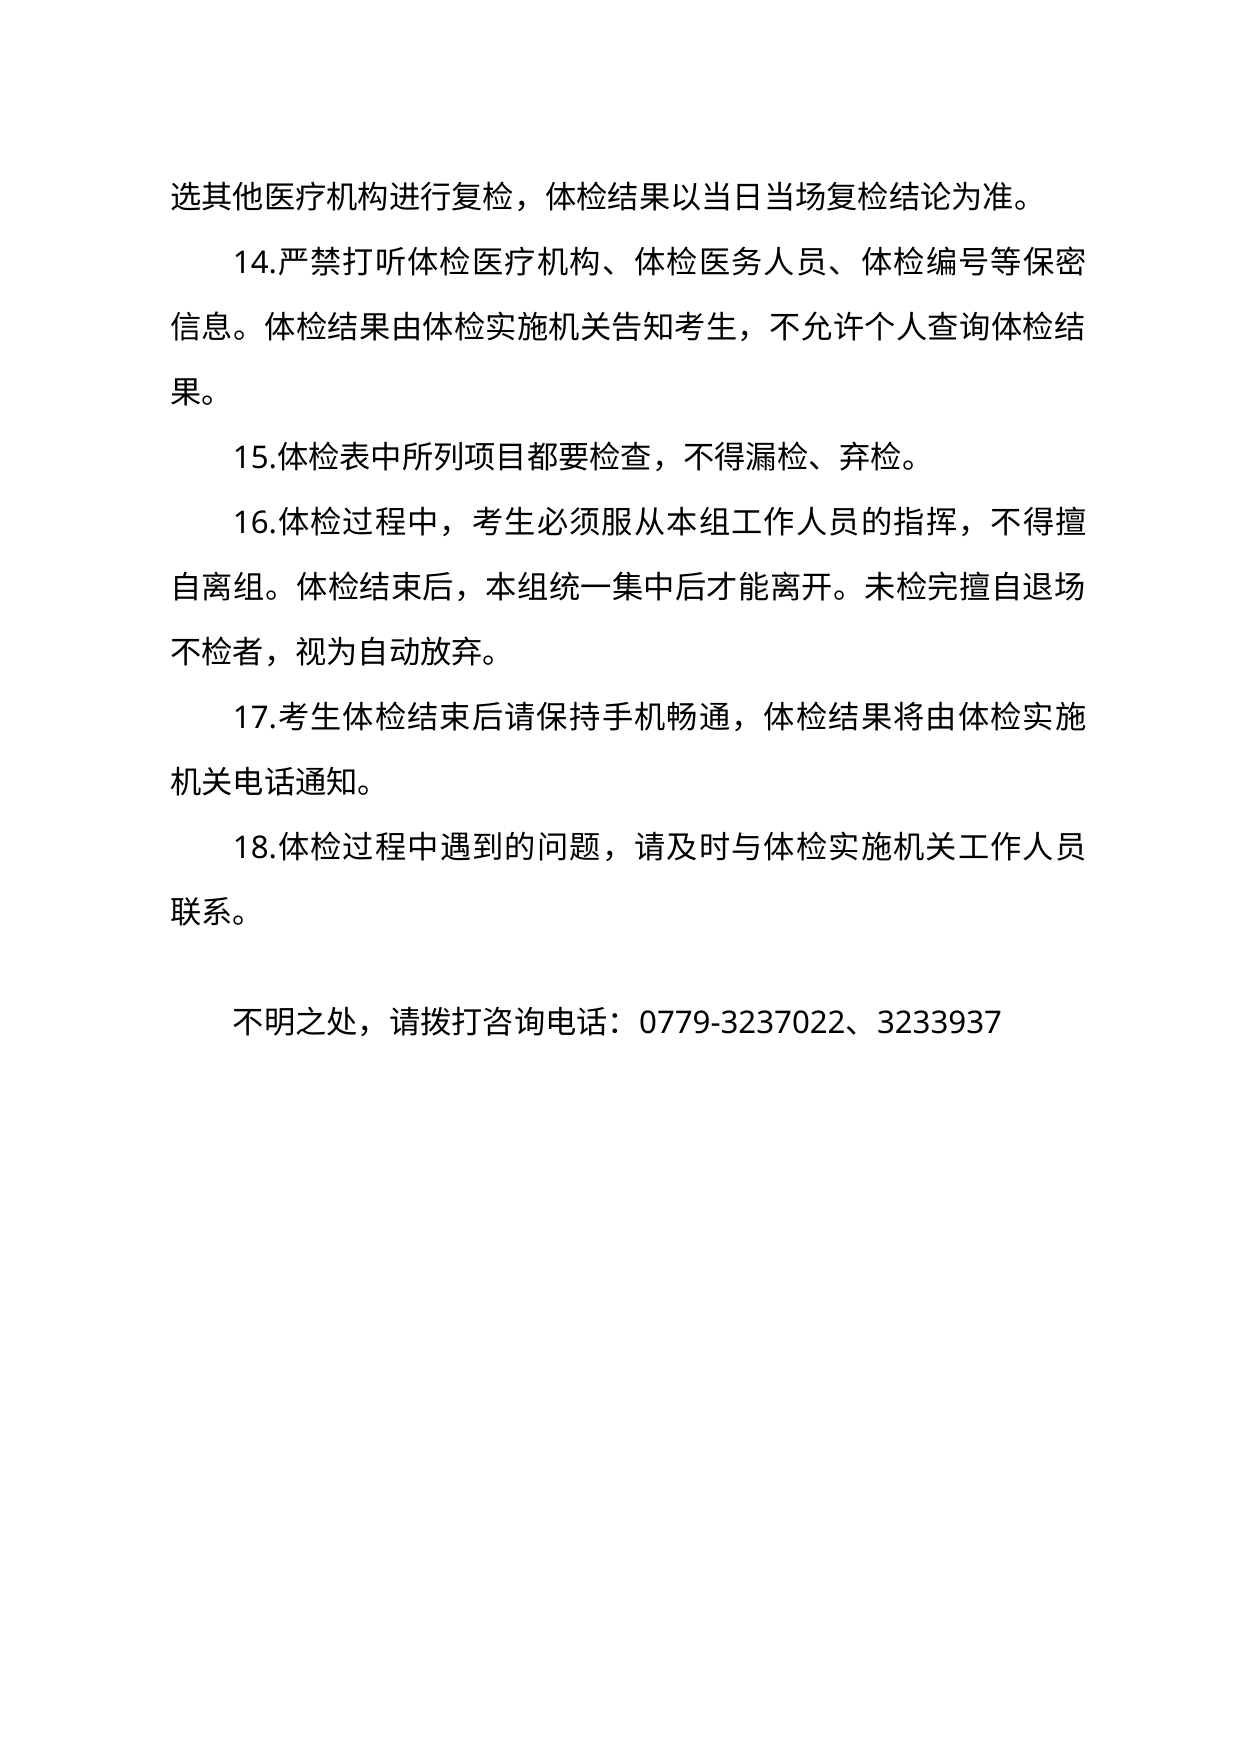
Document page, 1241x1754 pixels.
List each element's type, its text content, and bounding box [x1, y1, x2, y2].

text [170, 162, 1088, 227]
text 16.体检过程中，考生必须服从本组工作人员的指挥，不得擅自离组。体检结束后，本组统一集中后才能离开。未检完擅自退场不检者，视为自动放弃。 [170, 487, 1088, 682]
text 18.体检过程中遇到的问题，请及时与体检实施机关工作人员联系。 [170, 812, 1088, 942]
text 14.严禁打听体检医疗机构、体检医务人员、体检编号等保密信息。体检结果由体检实施机关告知考生，不允许个人查询体检结果。 [170, 227, 1088, 422]
text 不明之处，请拨打咨询电话：0779-3237022、3233937 [170, 987, 1088, 1052]
text 17.考生体检结束后请保持手机畅通，体检结果将由体检实施机关电话通知。 [170, 682, 1088, 812]
text 15.体检表中所列项目都要检查，不得漏检、弃检。 [170, 422, 1088, 487]
